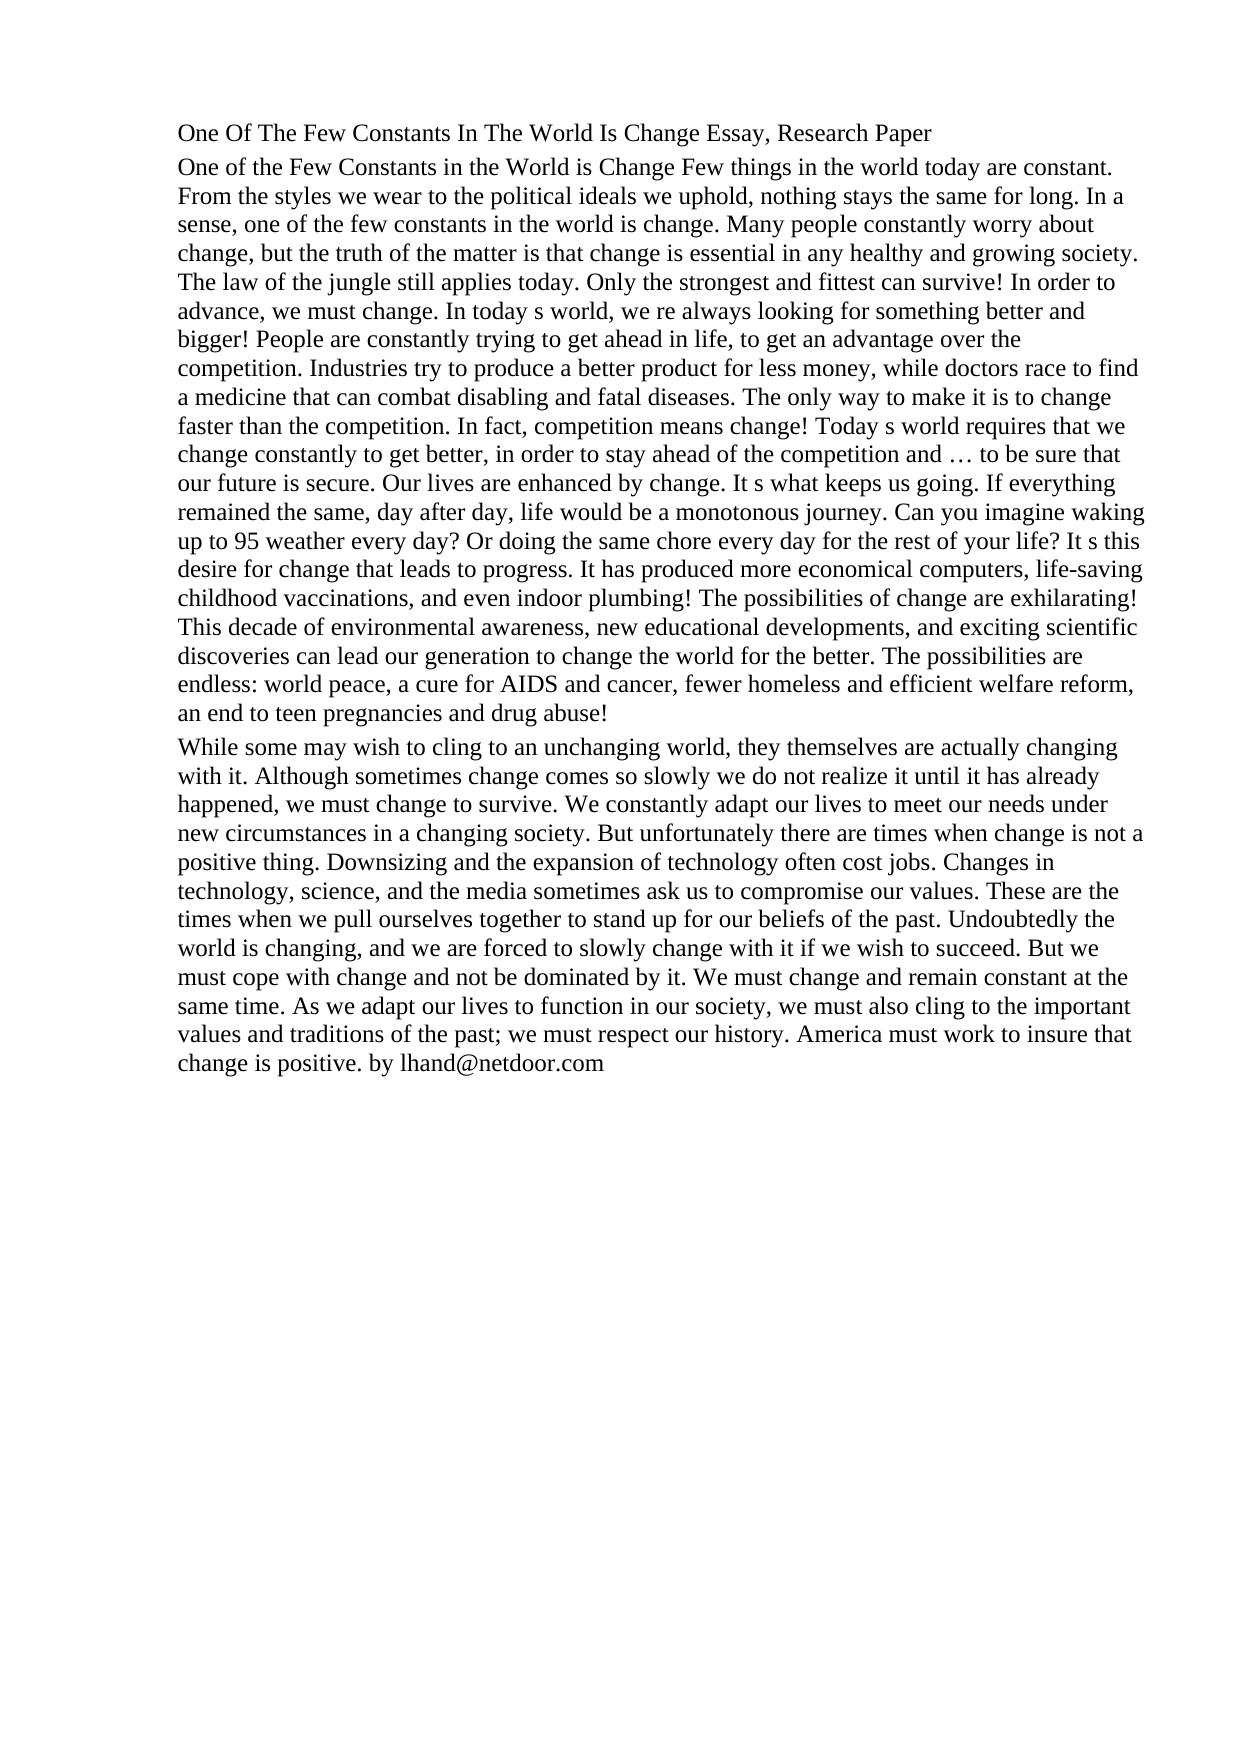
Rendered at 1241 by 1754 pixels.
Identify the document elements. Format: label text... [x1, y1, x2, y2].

text One Of The Few Constants In The World Is Change Essay, Research Paper [177, 118, 1152, 147]
text One of the Few Constants in the World is Change Few things in the world today are constant. From the styles we wear to the political ideals we uphold, nothing stays the same for long. In a sense, one of the few constants in the world is change. Many people constantly worry about change, but the truth of the matter is that change is essential in any healthy and growing society. The law of the jungle still applies today. Only the strongest and fittest can survive! In order to advance, we must change. In today s world, we re always looking for something better and bigger! People are constantly trying to get ahead in life, to get an advantage over the competition. Industries try to produce a better product for less money, while doctors race to find a medicine that can combat disabling and fatal diseases. The only way to make it is to change faster than the competition. In fact, competition means change! Today s world requires that we change constantly to get better, in order to stay ahead of the competition and … to be sure that our future is secure. Our lives are enhanced by change. It s what keeps us going. If everything remained the same, day after day, life would be a monotonous journey. Can you imagine waking up to 95 weather every day? Or doing the same chore every day for the rest of your life? It s this desire for change that leads to progress. It has produced more economical computers, life-saving childhood vaccinations, and even indoor plumbing! The possibilities of change are exhilarating! This decade of environmental awareness, new educational developments, and exciting scientific discoveries can lead our generation to change the world for the better. The possibilities are endless: world peace, a cure for AIDS and cancer, fewer homeless and efficient welfare reform, an end to teen pregnancies and drug abuse! [177, 152, 1152, 727]
text While some may wish to cling to an unchanging world, they themselves are actually changing with it. Although sometimes change comes so slowly we do not realize it until it has already happened, we must change to survive. We constantly adapt our lives to meet our needs under new circumstances in a changing society. But unfortunately there are times when change is not a positive thing. Downsizing and the expansion of technology often cost jobs. Changes in technology, science, and the media sometimes ask us to compromise our values. These are the times when we pull ourselves together to stand up for our beliefs of the past. Undoubtedly the world is changing, and we are forced to slowly change with it if we wish to succeed. But we must cope with change and not be dominated by it. We must change and remain constant at the same time. As we adapt our lives to function in our society, we must also cling to the important values and traditions of the past; we must respect our history. America must work to insure that change is positive. by lhand@netdoor.com [177, 732, 1152, 1077]
